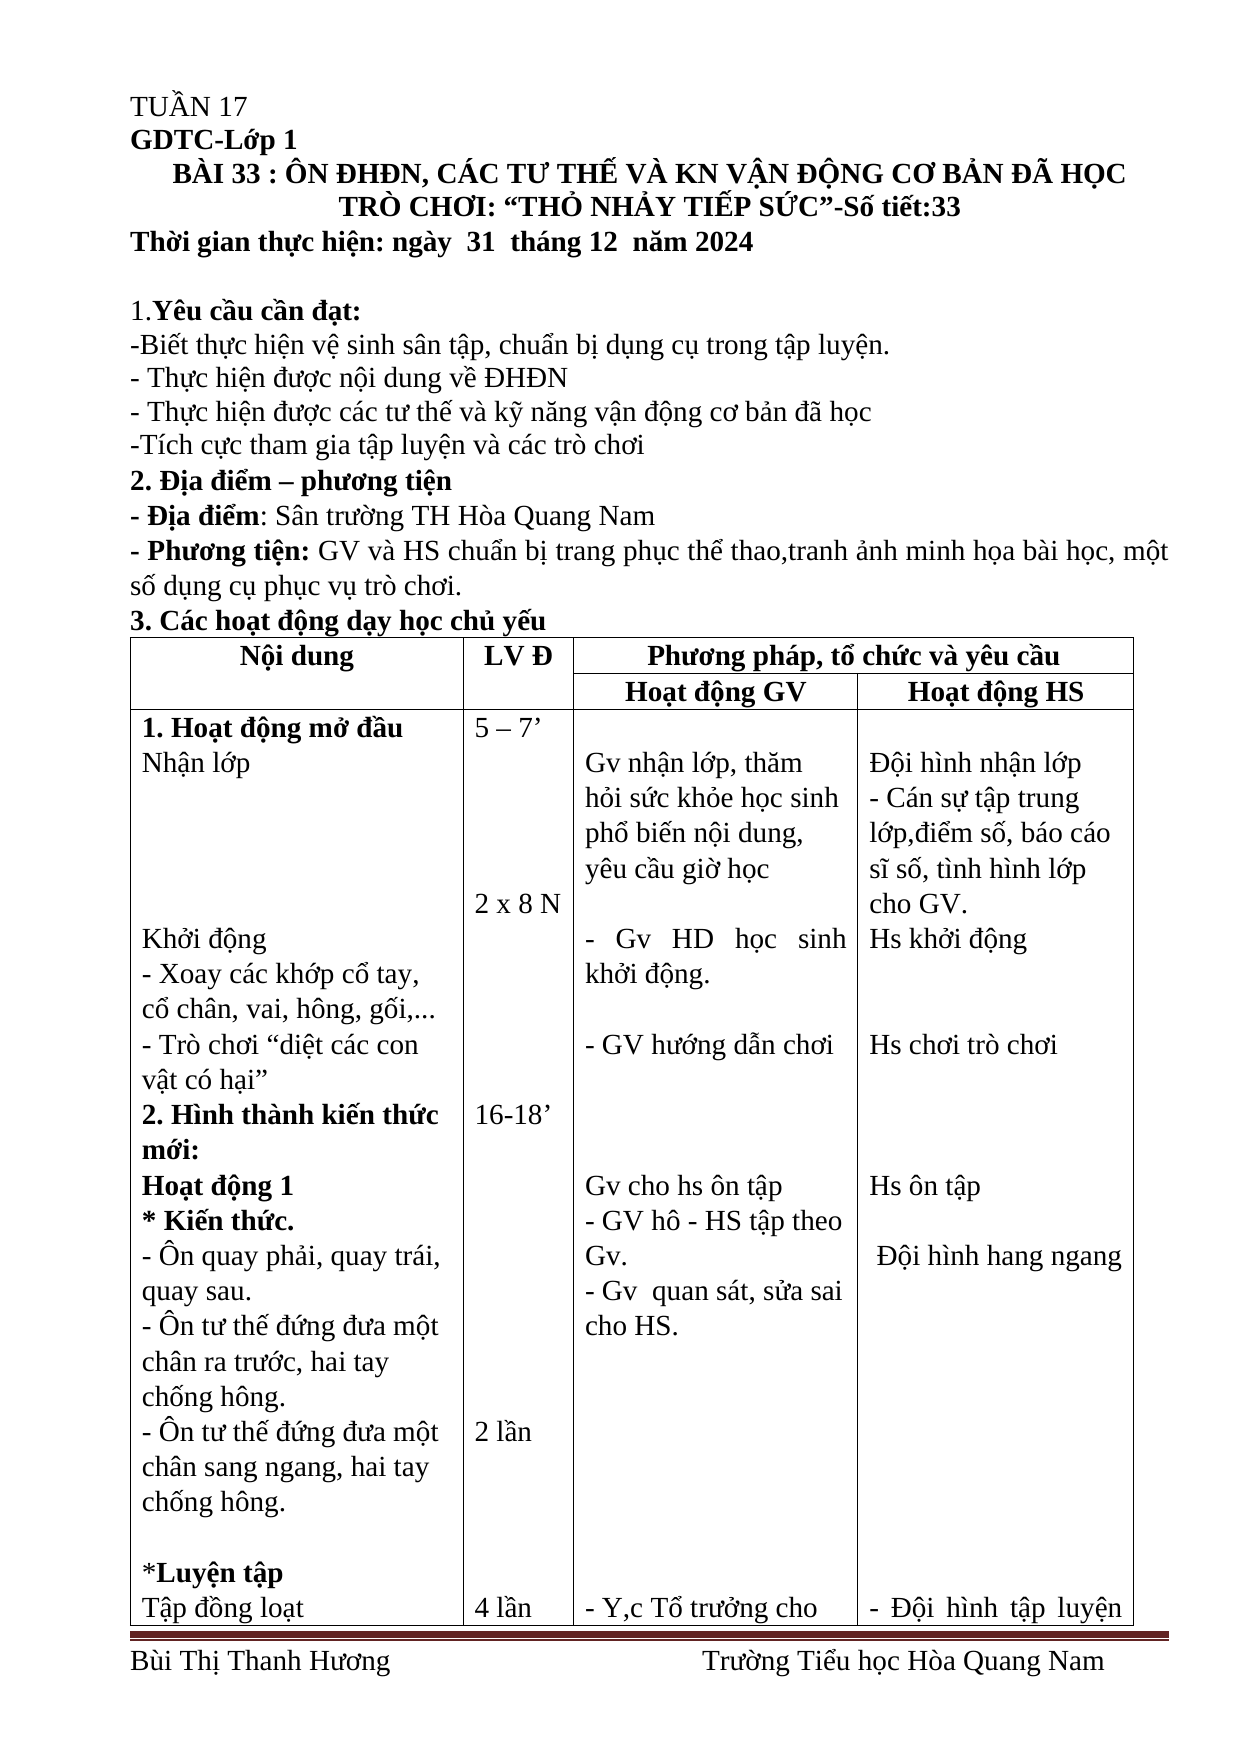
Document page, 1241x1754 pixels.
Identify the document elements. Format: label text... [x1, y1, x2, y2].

text -Biết thực hiện vệ sinh sân tập, chuẩn bị dụng cụ trong tập luyện. [130, 327, 1169, 360]
text - Thực hiện được nội dung về ĐHĐN [130, 360, 1169, 394]
text BÀI 33 : ÔN ĐHĐN, CÁC TƯ THẾ VÀ KN VẬN ĐỘNG CƠ BẢN ĐÃ HỌC [130, 156, 1169, 189]
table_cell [464, 710, 573, 1625]
table_header Nội dung [131, 638, 463, 709]
text - Địa điểm: Sân trường TH Hòa Quang Nam [130, 498, 1169, 531]
text GDTC-Lớp 1 [130, 122, 1169, 156]
table_cell Hoạt động GV [574, 674, 857, 709]
text TUẦN 17 [130, 89, 1169, 122]
text - Phương tiện: GV và HS chuẩn bị trang phục thể thao,tranh ảnh minh họa bài học, một số dụng cụ phục vụ trò chơi. [130, 533, 1169, 602]
text 1.Yêu cầu cần đạt: [130, 293, 1169, 327]
text -Tích cực tham gia tập luyện và các trò chơi [130, 427, 1169, 461]
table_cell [131, 710, 463, 1625]
text - Thực hiện được các tư thế và kỹ năng vận động cơ bản đã học [130, 394, 1169, 427]
text 3. Các hoạt động dạy học chủ yếu [130, 603, 1169, 637]
text 2. Địa điểm – phương tiện [130, 463, 1169, 496]
text TRÒ CHƠI: “THỎ NHẢY TIẾP SỨC”-Số tiết:33 [130, 189, 1169, 223]
table_header Phương pháp, tổ chức và yêu cầu [574, 638, 1133, 673]
table_header LV Đ [464, 638, 573, 709]
table_cell Hoạt động HS [858, 674, 1133, 709]
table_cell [858, 710, 1133, 1625]
text Thời gian thực hiện: ngày 31 tháng 12 năm 2024 [130, 224, 1169, 258]
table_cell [574, 710, 857, 1625]
